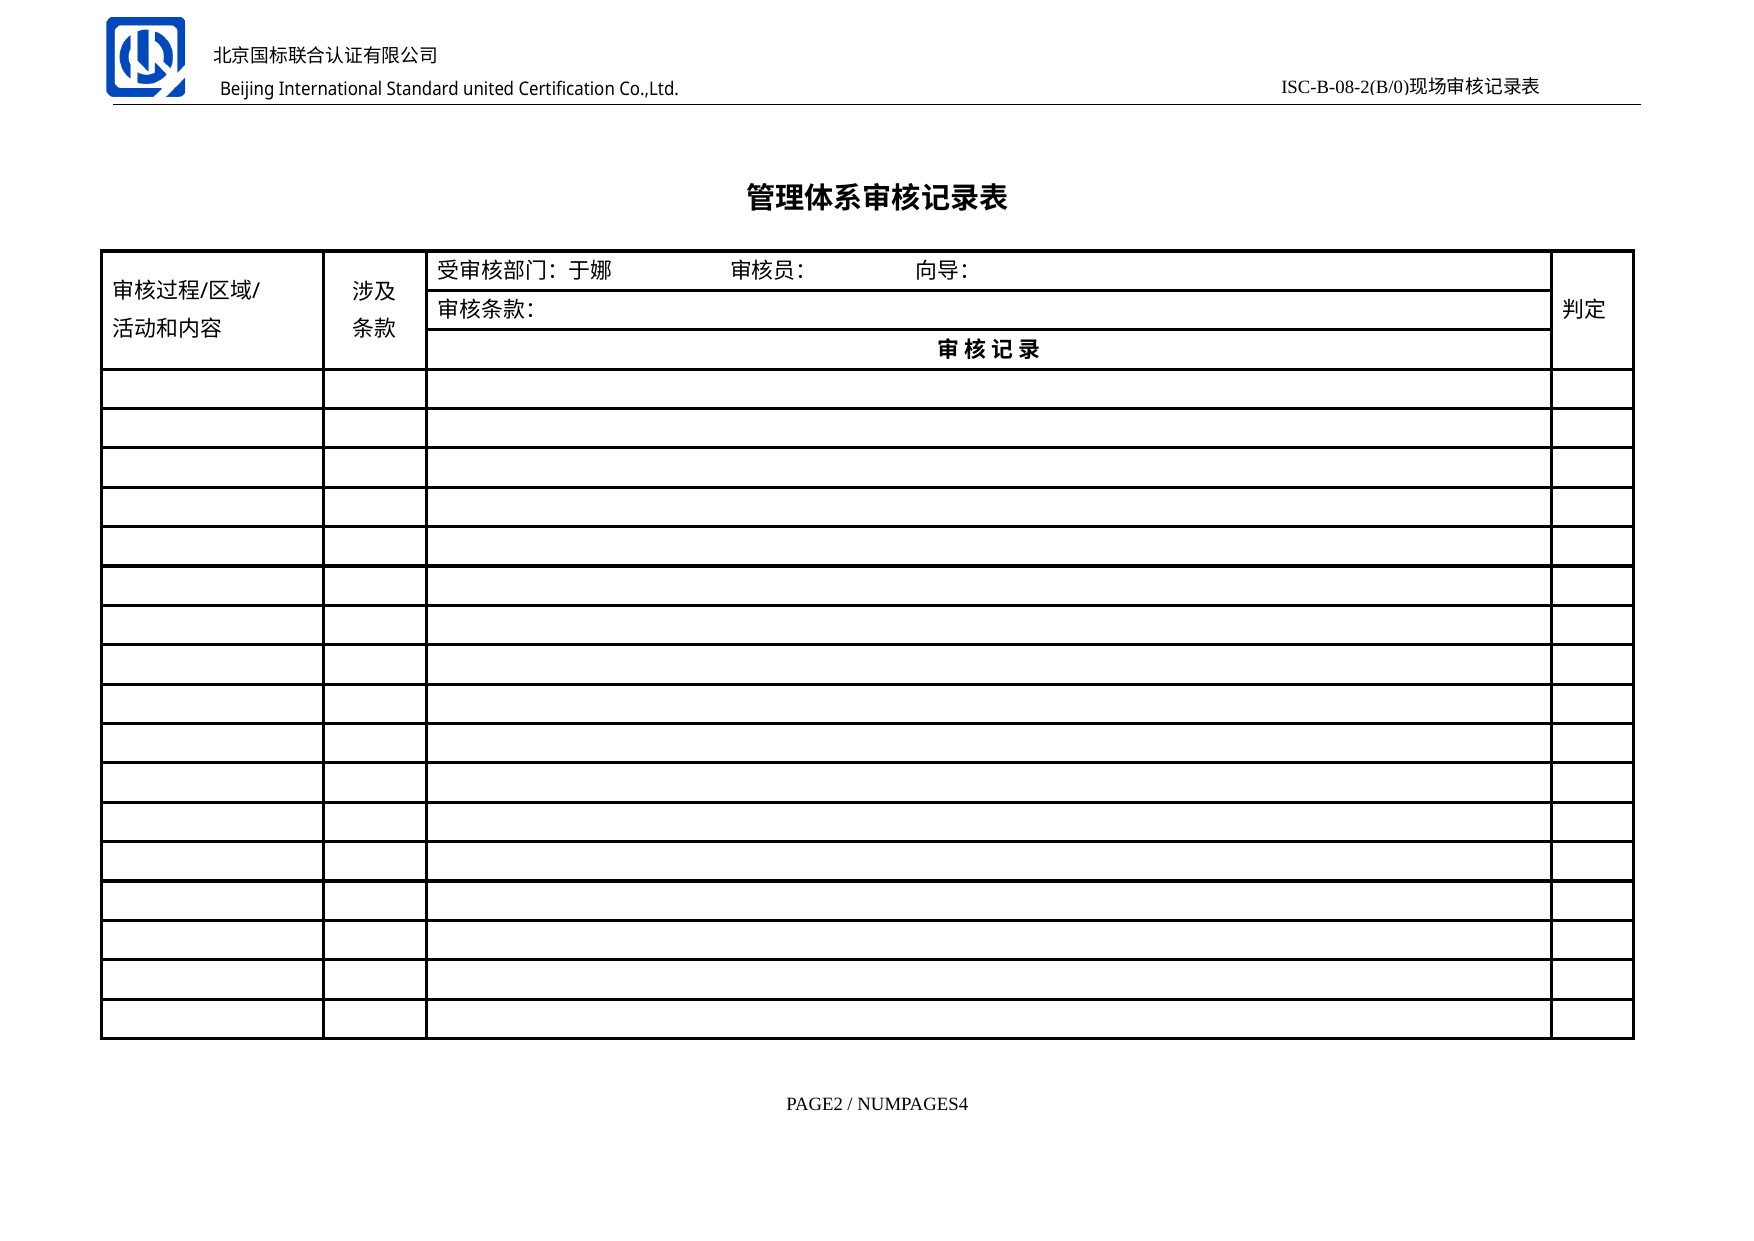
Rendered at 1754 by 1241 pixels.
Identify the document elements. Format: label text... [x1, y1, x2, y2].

table_cell [428, 961, 1550, 997]
table_cell [1553, 489, 1632, 525]
table_cell [1553, 961, 1632, 997]
table_cell [325, 922, 425, 958]
table_cell [103, 843, 322, 879]
table_cell 审 核 记 录 [428, 331, 1550, 367]
table_cell [103, 804, 322, 840]
table_cell [1553, 371, 1632, 407]
table_cell [428, 843, 1550, 879]
table_cell [428, 528, 1550, 564]
table_cell [428, 725, 1550, 761]
table_cell [1553, 646, 1632, 682]
table_cell [1553, 922, 1632, 958]
table_cell [103, 764, 322, 801]
table_cell [103, 1001, 322, 1037]
table_cell [325, 1001, 425, 1037]
table_cell [1553, 764, 1632, 801]
table_cell [103, 607, 322, 643]
table_cell [1553, 568, 1632, 604]
table_header 受审核部门：于娜 审核员： 向导： [428, 253, 1550, 289]
table_cell [325, 449, 425, 486]
table_cell [103, 646, 322, 682]
table_cell [103, 528, 322, 564]
table_cell [103, 410, 322, 446]
table_cell [103, 371, 322, 407]
table_cell [103, 922, 322, 958]
picture [106, 17, 186, 97]
table_cell [103, 725, 322, 761]
table_cell [325, 371, 425, 407]
table_cell [1553, 843, 1632, 879]
table_cell [428, 646, 1550, 682]
table_cell [1553, 528, 1632, 564]
table_cell [325, 686, 425, 722]
table_cell [428, 607, 1550, 643]
table_cell [325, 961, 425, 997]
table_cell [428, 489, 1550, 525]
text 管理体系审核记录表 [112, 163, 1641, 228]
table_cell [428, 883, 1550, 919]
table_cell [103, 568, 322, 604]
table_cell [428, 449, 1550, 486]
table_cell [1553, 883, 1632, 919]
table_cell [428, 764, 1550, 801]
table_cell [325, 607, 425, 643]
table_cell [1553, 686, 1632, 722]
table_cell [325, 725, 425, 761]
table_cell [325, 646, 425, 682]
table_cell [428, 686, 1550, 722]
table_cell [325, 883, 425, 919]
table_cell [1553, 410, 1632, 446]
table_cell [1553, 1001, 1632, 1037]
table_cell [325, 764, 425, 801]
table_cell [428, 371, 1550, 407]
table_cell [428, 1001, 1550, 1037]
table_cell [428, 568, 1550, 604]
table_cell [1553, 607, 1632, 643]
table_cell [103, 489, 322, 525]
table_header 涉及 条款 [325, 253, 425, 367]
table_cell [325, 568, 425, 604]
table_cell [428, 922, 1550, 958]
table_cell [1553, 804, 1632, 840]
table_cell [103, 961, 322, 997]
table_cell [103, 883, 322, 919]
table_cell [103, 686, 322, 722]
table_cell [103, 449, 322, 486]
table_cell [325, 410, 425, 446]
table_cell [325, 489, 425, 525]
table_cell [428, 804, 1550, 840]
table_header 判定 [1553, 253, 1632, 367]
table_cell [325, 804, 425, 840]
table_cell [428, 410, 1550, 446]
table_cell 审核条款： [428, 292, 1550, 328]
table_cell [1553, 725, 1632, 761]
table_cell [1553, 449, 1632, 486]
table_header 审核过程/区域/ 活动和内容 [103, 253, 322, 367]
table_cell [325, 843, 425, 879]
table_cell [325, 528, 425, 564]
